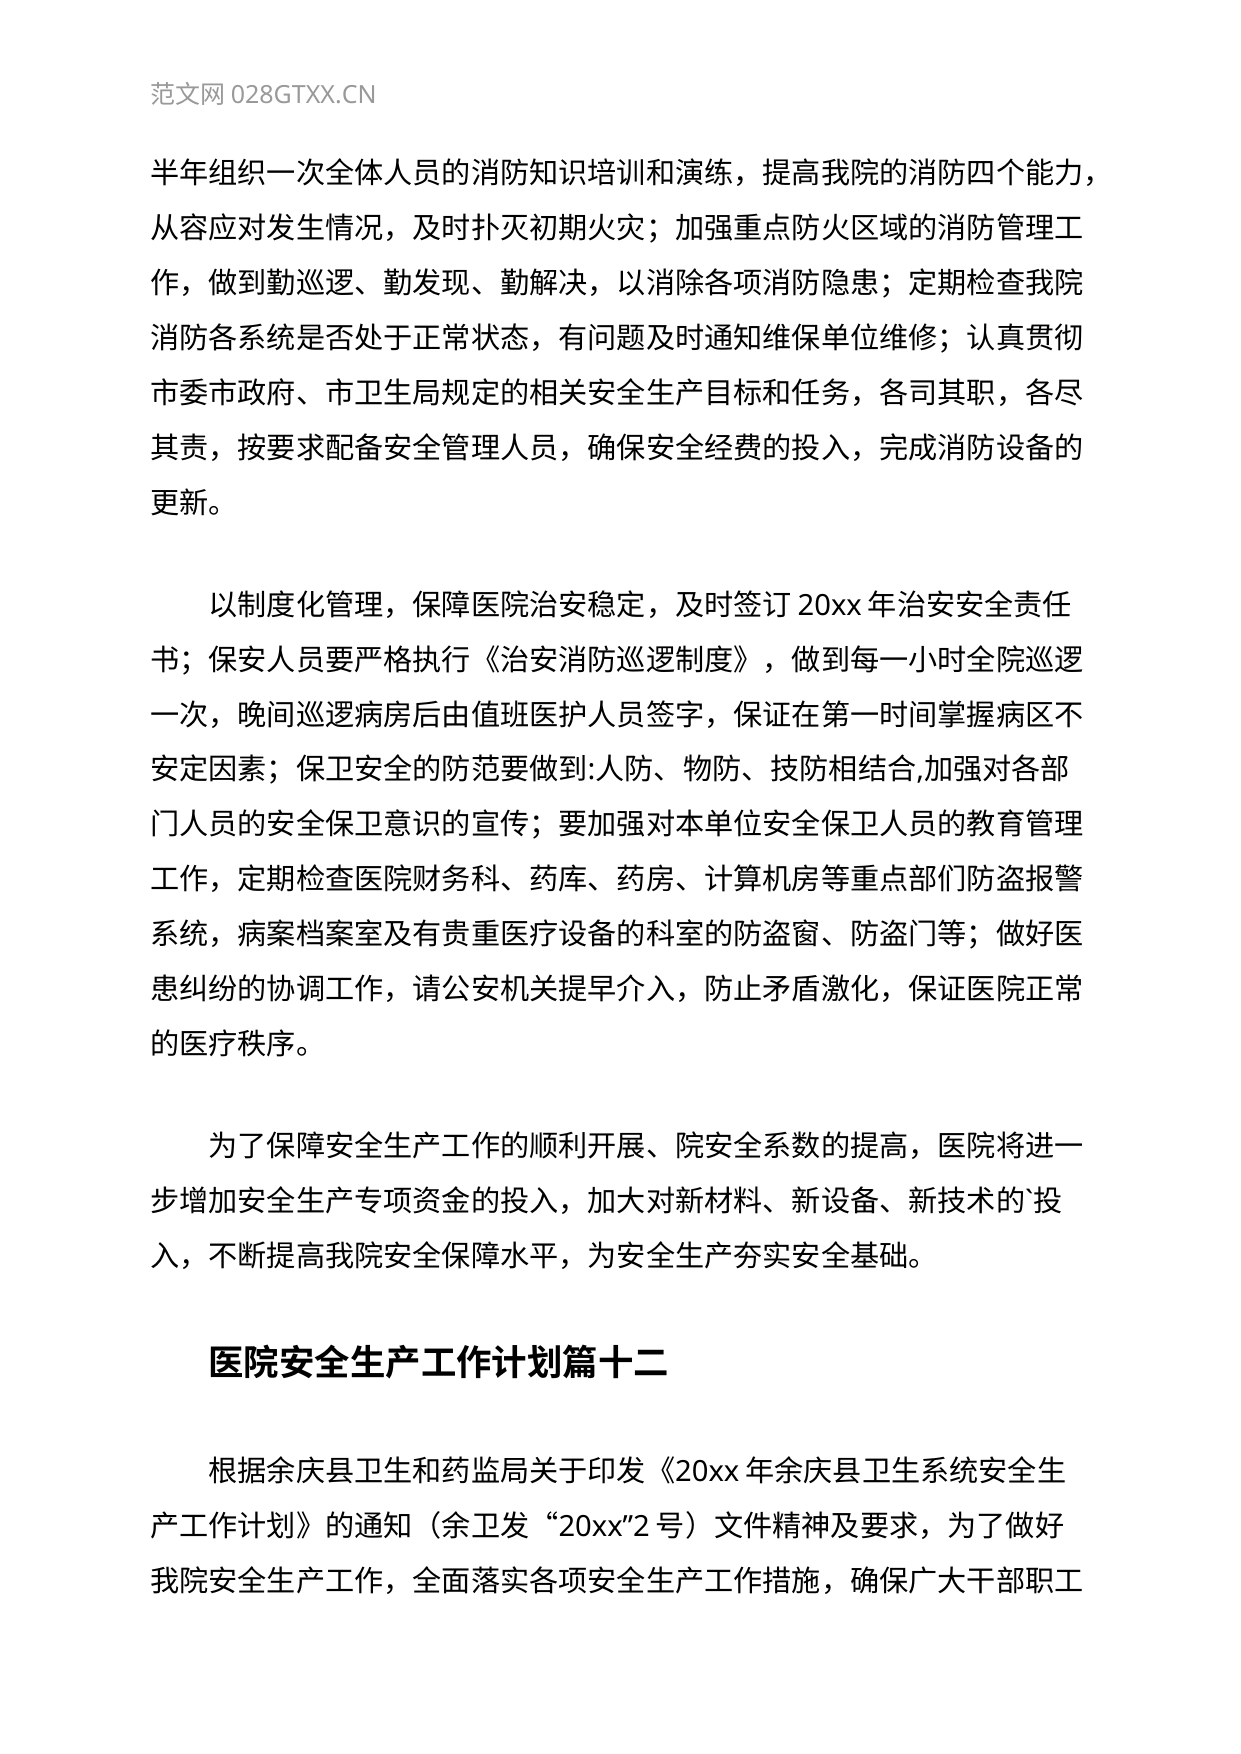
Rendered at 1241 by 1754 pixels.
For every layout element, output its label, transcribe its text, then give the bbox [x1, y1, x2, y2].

text 以制度化管理，保障医院治安稳定，及时签订20xx年治安安全责任书；保安人员要严格执行《治安消防巡逻制度》，做到每一小时全院巡逻一次，晚间巡逻病房后由值班医护人员签字，保证在第一时间掌握病区不安定因素；保卫安全的防范要做到:人防、物防、技防相结合,加强对各部门人员的安全保卫意识的宣传；要加强对本单位安全保卫人员的教育管理工作，定期检查医院财务科、药库、药房、计算机房等重点部们防盗报警系统，病案档案室及有贵重医疗设备的科室的防盗窗、防盗门等；做好医患纠纷的协调工作，请公安机关提早介入，防止矛盾激化，保证医院正常的医疗秩序。 [150, 581, 1090, 1063]
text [150, 150, 1090, 522]
text 为了保障安全生产工作的顺利开展、院安全系数的提高，医院将进一步增加安全生产专项资金的投入，加大对新材料、新设备、新技术的`投入，不断提高我院安全保障水平，为安全生产夯实安全基础。 [150, 1122, 1090, 1274]
text 医院安全生产工作计划篇十二 [150, 1334, 1090, 1385]
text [150, 1447, 1090, 1600]
